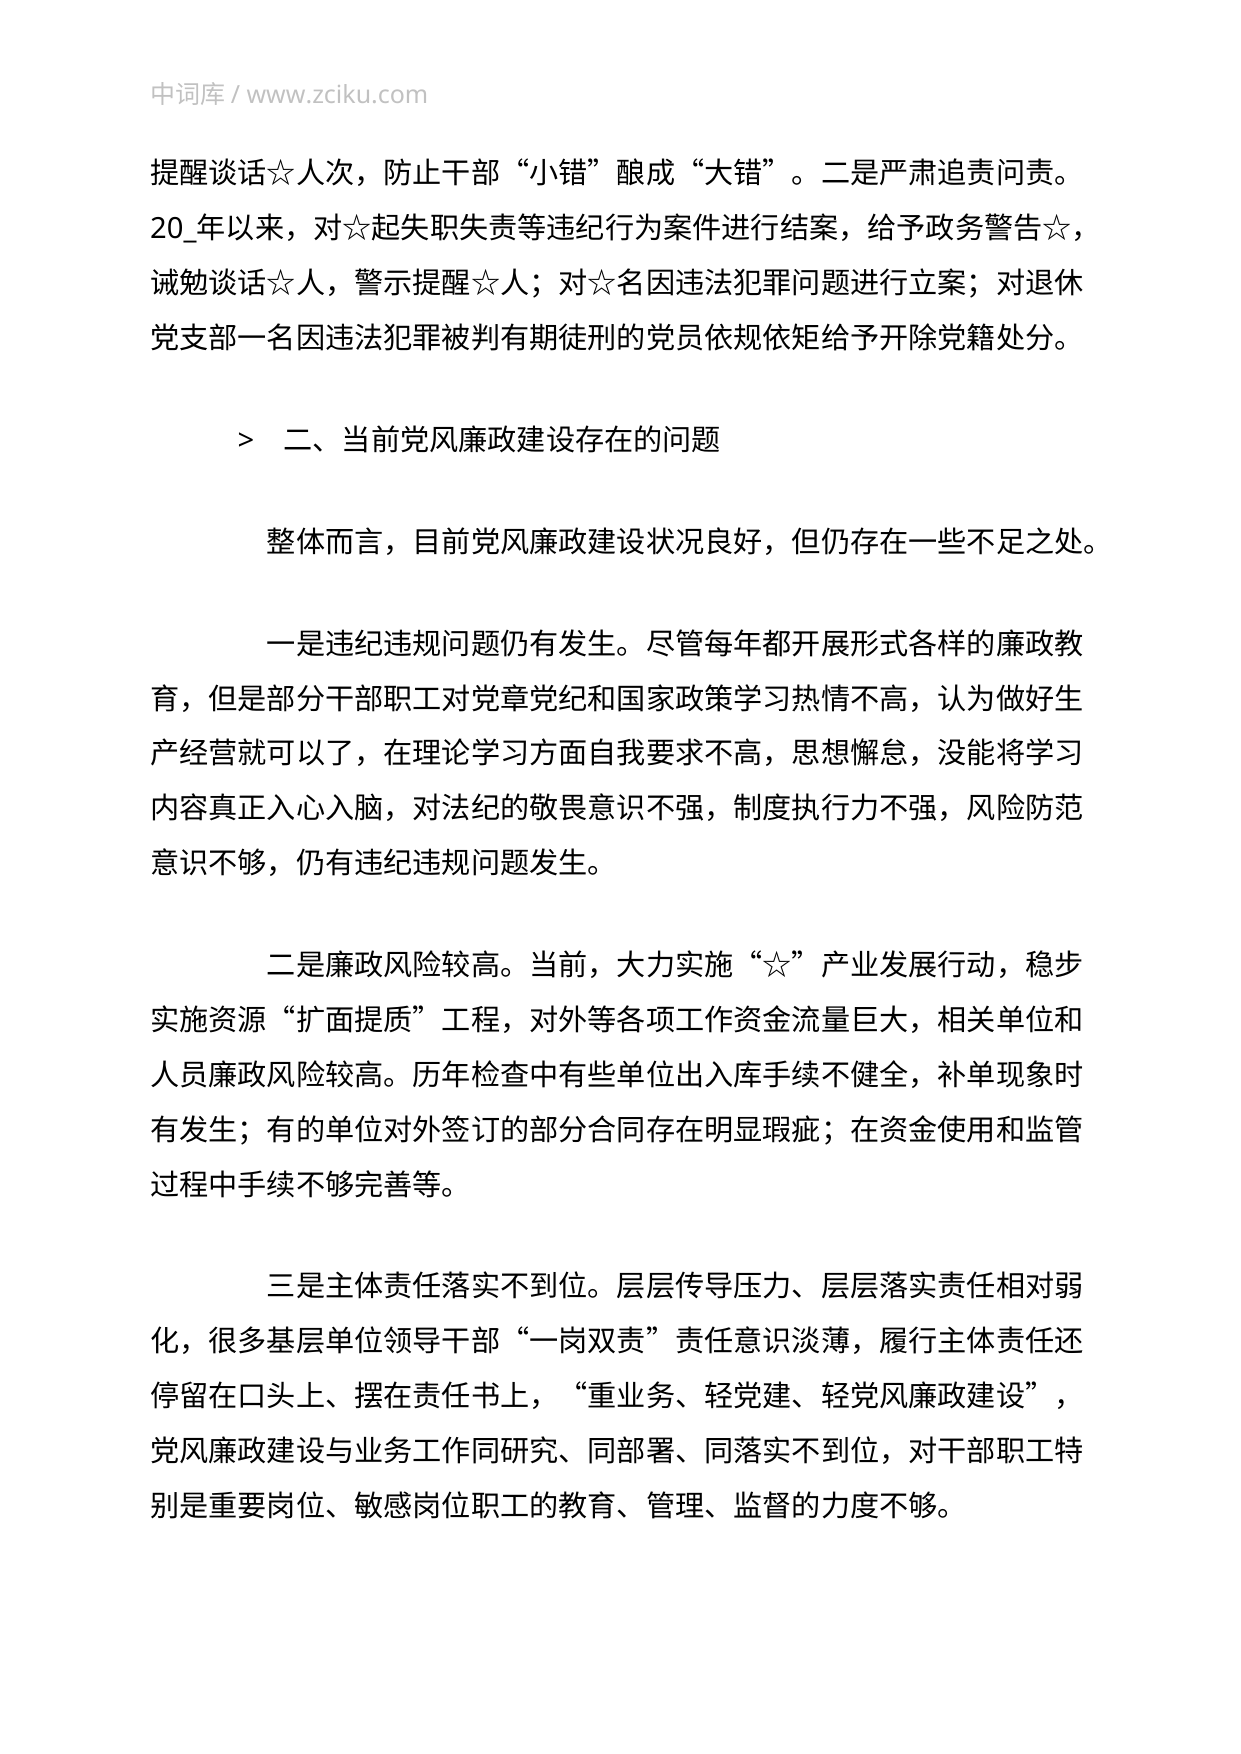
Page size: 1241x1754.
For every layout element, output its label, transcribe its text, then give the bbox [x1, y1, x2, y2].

text 三是主体责任落实不到位。层层传导压力、层层落实责任相对弱化，很多基层单位领导干部“一岗双责”责任意识淡薄，履行主体责任还停留在口头上、摆在责任书上，“重业务、轻党建、轻党风廉政建设”，党风廉政建设与业务工作同研究、同部署、同落实不到位，对干部职工特别是重要岗位、敏感岗位职工的教育、管理、监督的力度不够。 [150, 1263, 1090, 1525]
text 二是廉政风险较高。当前，大力实施“☆”产业发展行动，稳步实施资源“扩面提质”工程，对外等各项工作资金流量巨大，相关单位和人员廉政风险较高。历年检查中有些单位出入库手续不健全，补单现象时有发生；有的单位对外签订的部分合同存在明显瑕疵；在资金使用和监管过程中手续不够完善等。 [150, 942, 1090, 1203]
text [150, 150, 1090, 357]
text > 二、当前党风廉政建设存在的问题 [150, 417, 1090, 459]
text 一是违纪违规问题仍有发生。尽管每年都开展形式各样的廉政教育，但是部分干部职工对党章党纪和国家政策学习热情不高，认为做好生产经营就可以了，在理论学习方面自我要求不高，思想懈怠，没能将学习内容真正入心入脑，对法纪的敬畏意识不强，制度执行力不强，风险防范意识不够，仍有违纪违规问题发生。 [150, 620, 1090, 882]
text 整体而言，目前党风廉政建设状况良好，但仍存在一些不足之处。 [150, 518, 1090, 561]
